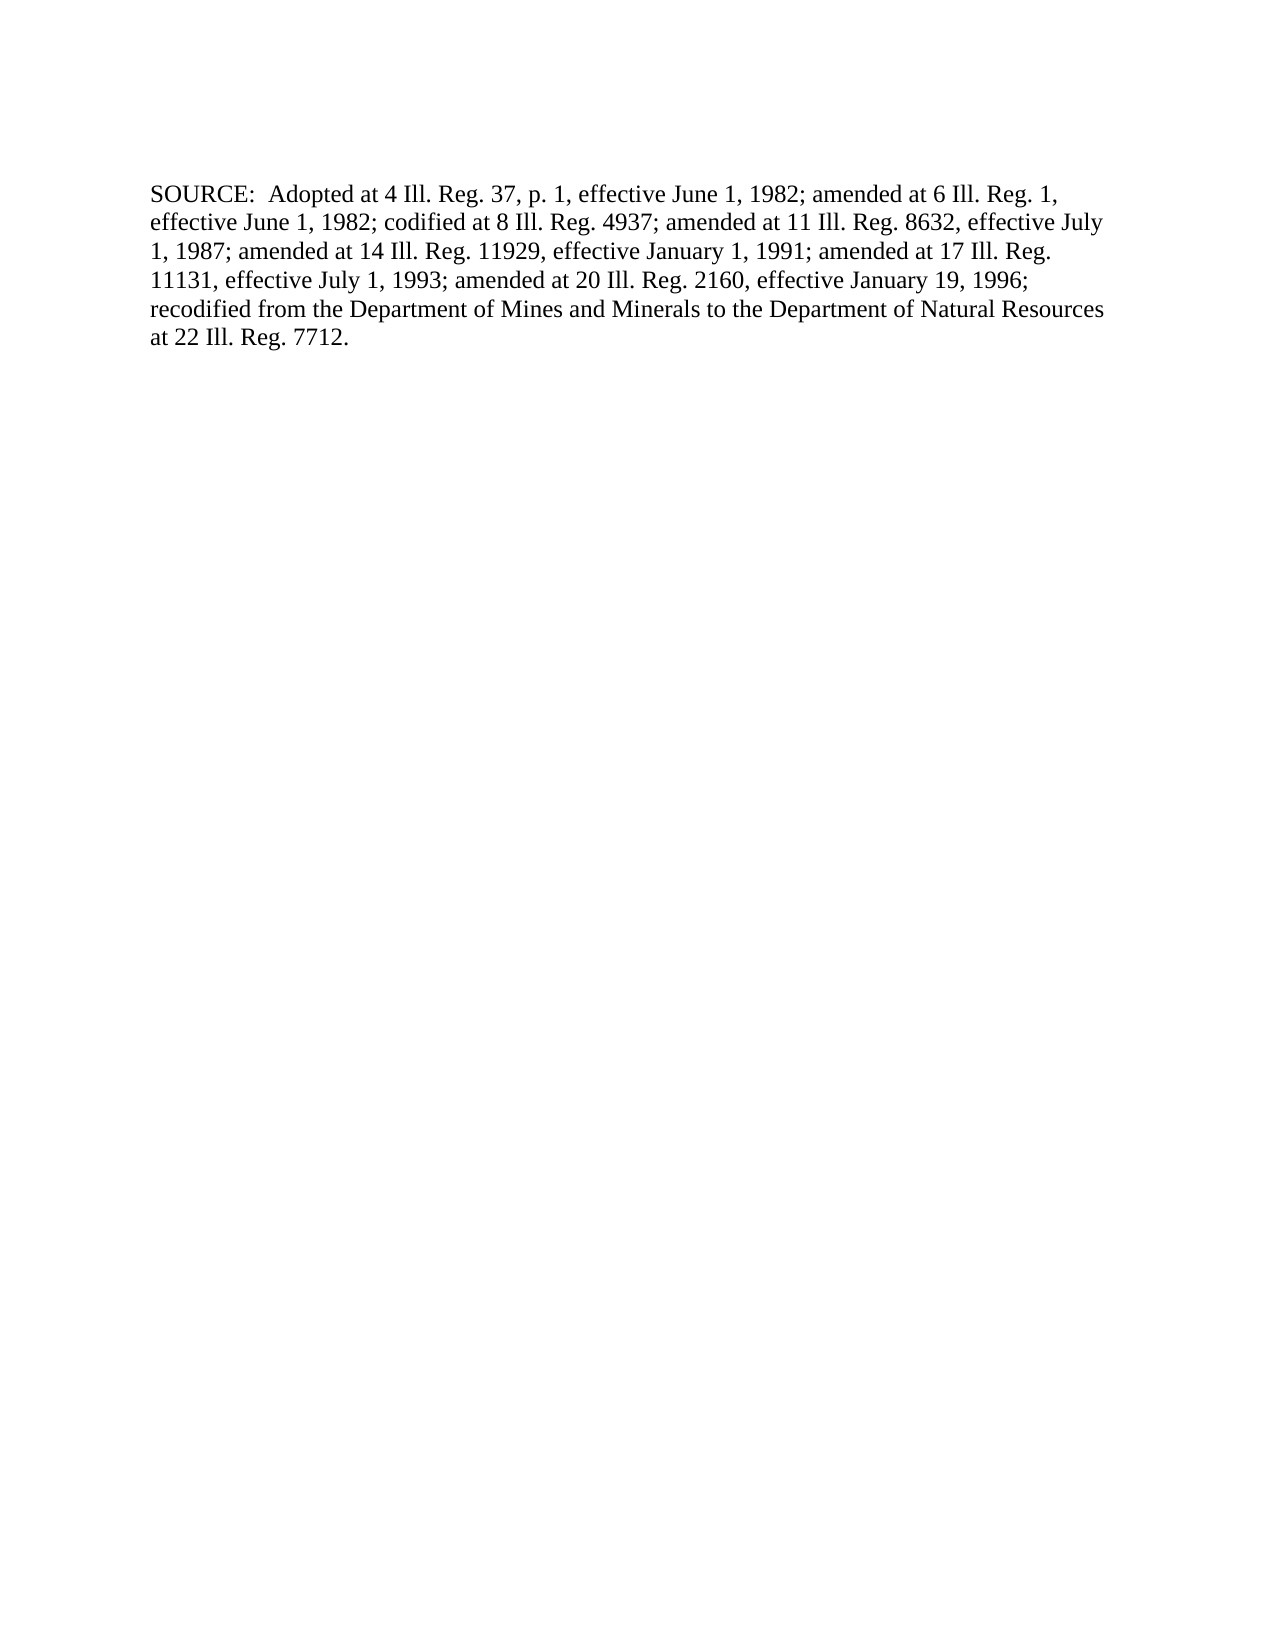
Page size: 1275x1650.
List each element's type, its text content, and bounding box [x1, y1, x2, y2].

text SOURCE: Adopted at 4 Ill. Reg. 37, p. 1, effective June 1, 1982; amended at 6 Ill. Reg. 1, effective June 1, 1982; codified at 8 Ill. Reg. 4937; amended at 11 Ill. Reg. 8632, effective July 1, 1987; amended at 14 Ill. Reg. 11929, effective January 1, 1991; amended at 17 Ill. Reg. 11131, effective July 1, 1993; amended at 20 Ill. Reg. 2160, effective January 19, 1996; recodified from the Department of Mines and Minerals to the Department of Natural Resources at 22 Ill. Reg. 7712. [150, 179, 1125, 351]
